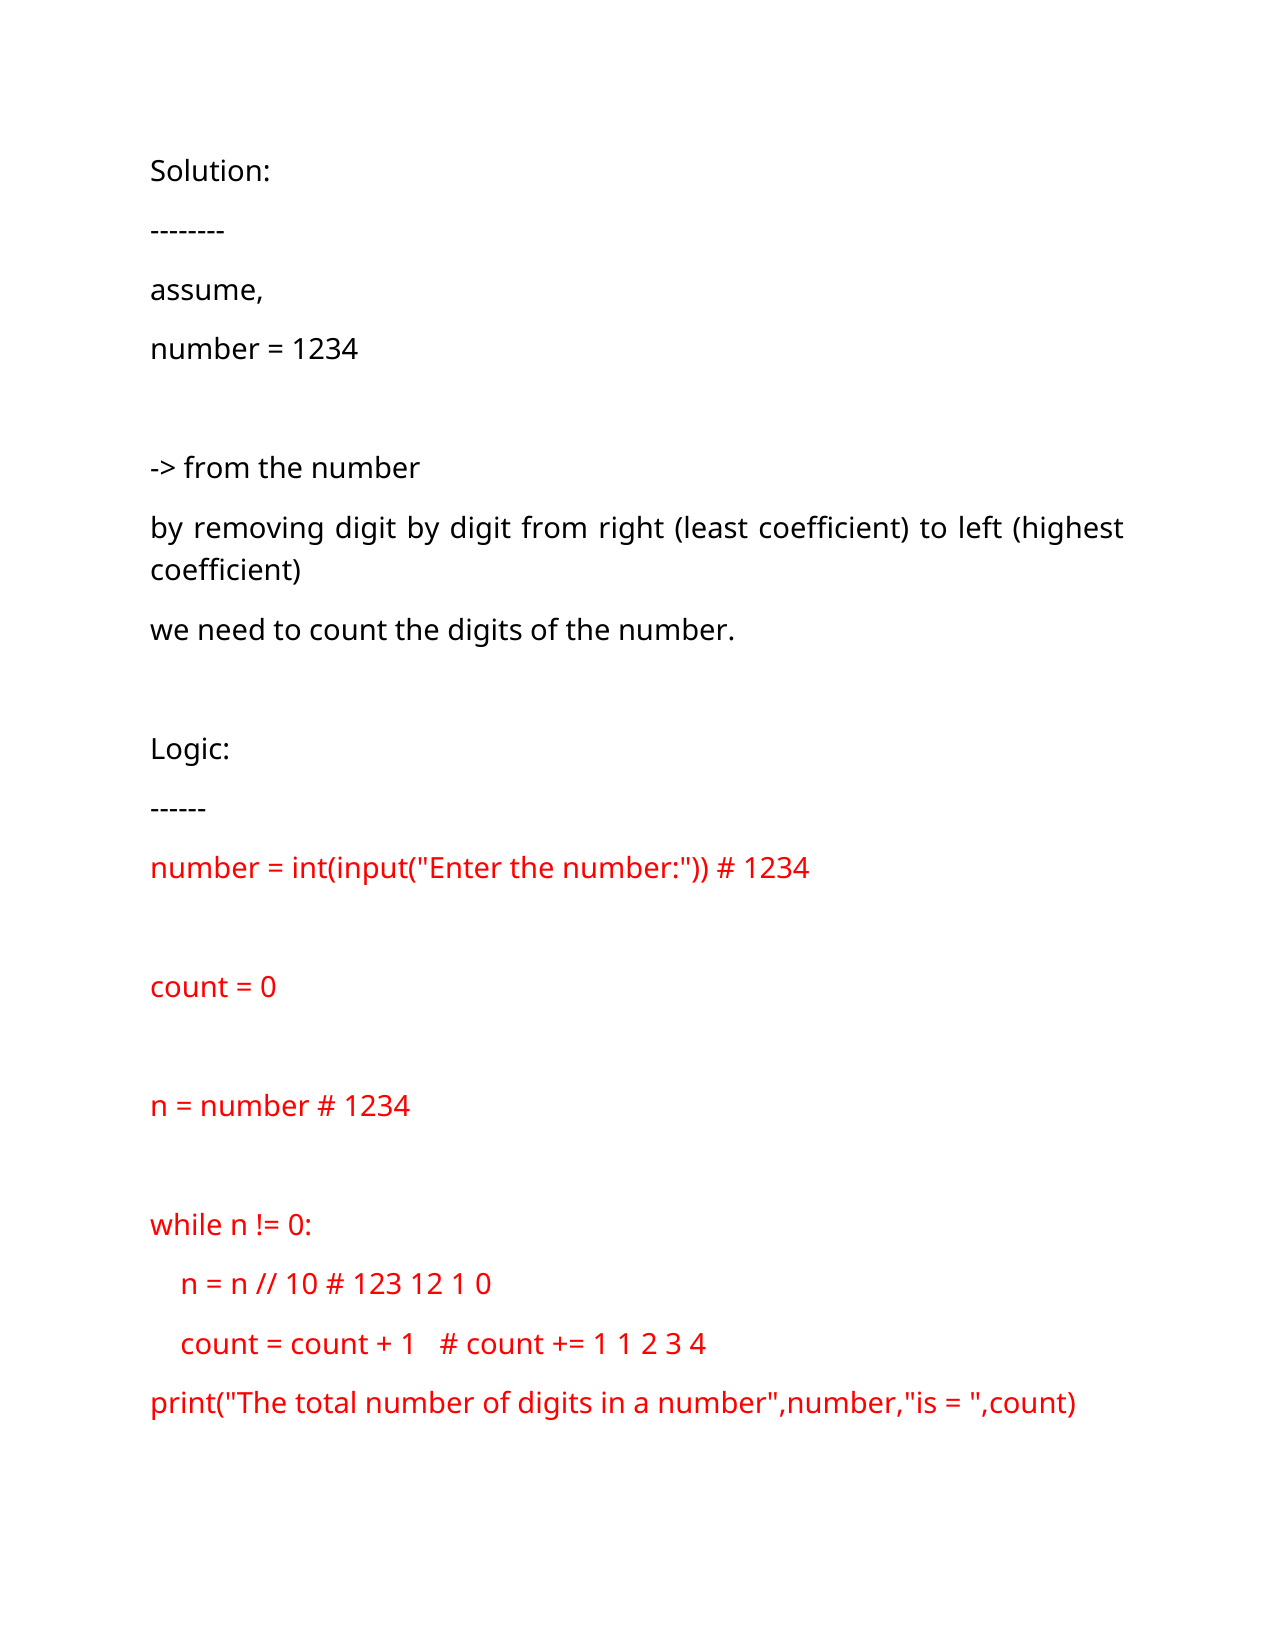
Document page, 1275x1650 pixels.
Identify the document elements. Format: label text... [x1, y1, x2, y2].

text by removing digit by digit from right (least coefficient) to left (highest coefficient) [150, 507, 1125, 589]
text -> from the number [150, 447, 1125, 487]
text Logic: [150, 728, 1125, 768]
text number = 1234 [150, 328, 1125, 368]
text -------- [150, 209, 1125, 249]
text n = number # 1234 [150, 1085, 1125, 1125]
text count = count + 1 # count += 1 1 2 3 4 [150, 1323, 1125, 1363]
text ------ [150, 788, 1125, 827]
text n = n // 10 # 123 12 1 0 [150, 1263, 1125, 1303]
text count = 0 [150, 966, 1125, 1006]
text number = int(input("Enter the number:")) # 1234 [150, 847, 1125, 887]
text we need to count the digits of the number. [150, 609, 1125, 649]
text assume, [150, 269, 1125, 309]
text print("The total number of digits in a number",number,"is = ",count) [150, 1382, 1125, 1422]
text Solution: [150, 150, 1125, 190]
text while n != 0: [150, 1204, 1125, 1244]
